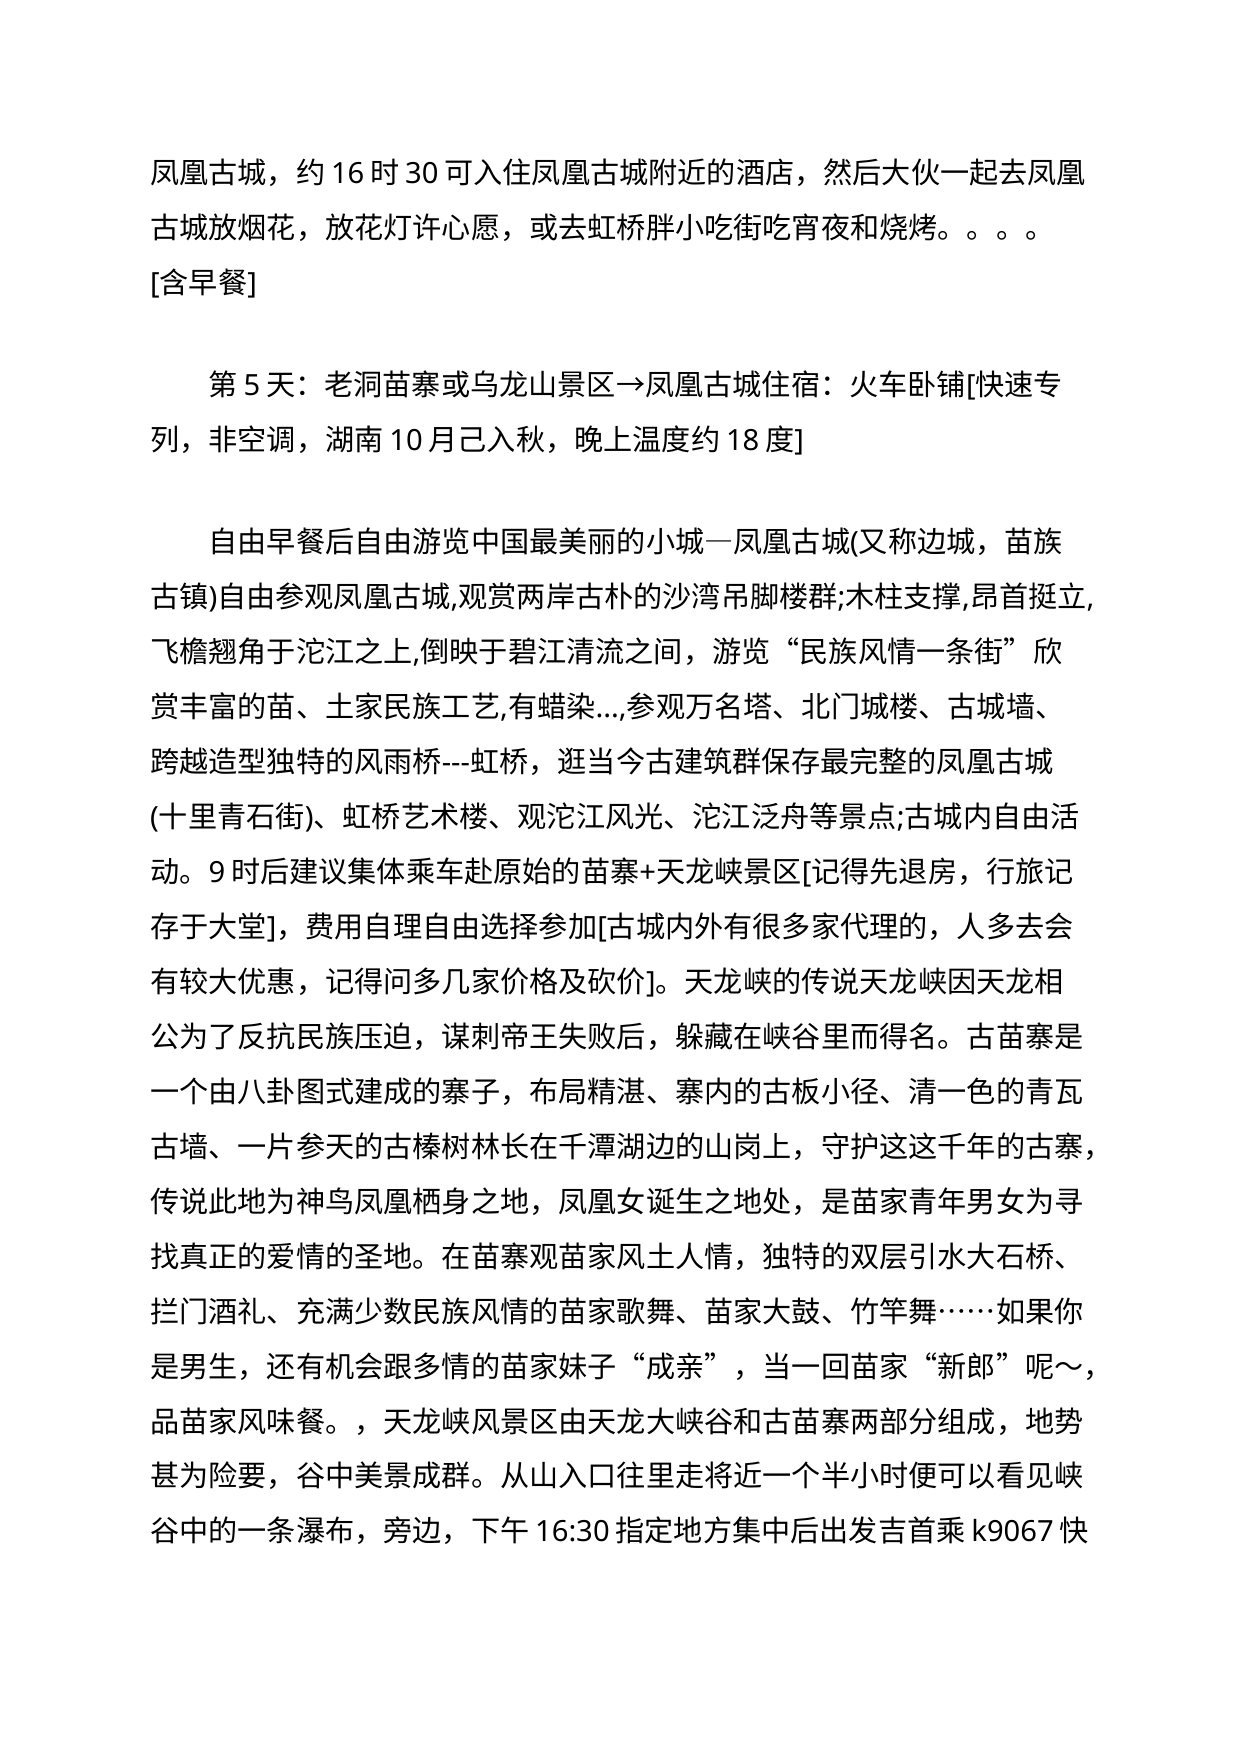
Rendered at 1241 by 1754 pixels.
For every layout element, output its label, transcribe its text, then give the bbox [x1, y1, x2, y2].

text 第5天：老洞苗寨或乌龙山景区→凤凰古城住宿：火车卧铺[快速专列，非空调，湖南10月己入秋，晚上温度约18度] [150, 362, 1090, 459]
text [150, 150, 1090, 302]
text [150, 519, 1090, 1550]
